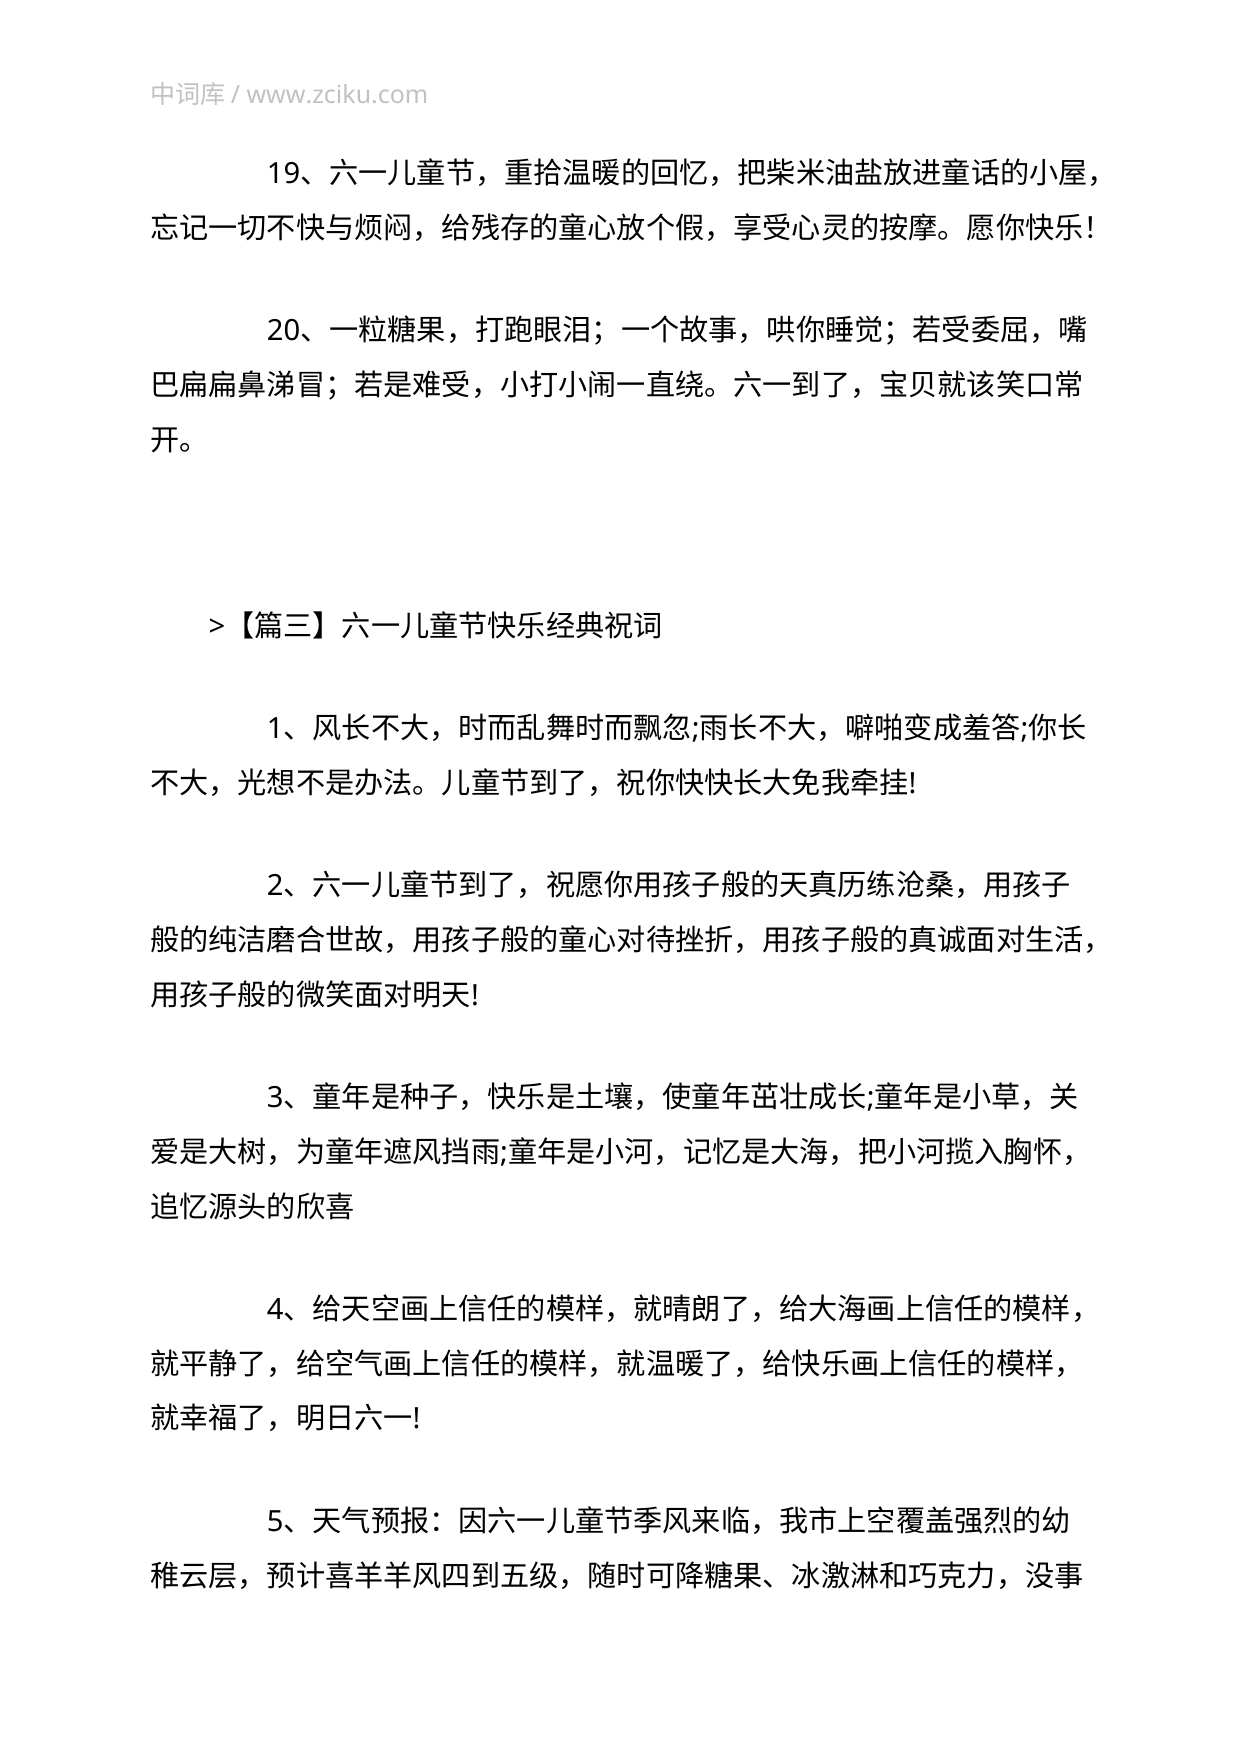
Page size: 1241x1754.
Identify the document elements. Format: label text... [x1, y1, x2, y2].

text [150, 1497, 1090, 1594]
text 4、给天空画上信任的模样，就晴朗了，给大海画上信任的模样，就平静了，给空气画上信任的模样，就温暖了，给快乐画上信任的模样，就幸福了，明日六一! [150, 1285, 1090, 1437]
text 3、童年是种子，快乐是土壤，使童年茁壮成长;童年是小草，关爱是大树，为童年遮风挡雨;童年是小河，记忆是大海，把小河揽入胸怀，追忆源头的欣喜 [150, 1073, 1090, 1226]
text 19、六一儿童节，重拾温暖的回忆，把柴米油盐放进童话的小屋，忘记一切不快与烦闷，给残存的童心放个假，享受心灵的按摩。愿你快乐！ [150, 150, 1090, 247]
text >【篇三】六一儿童节快乐经典祝词 [150, 603, 1090, 645]
text 20、一粒糖果，打跑眼泪；一个故事，哄你睡觉；若受委屈，嘴巴扁扁鼻涕冒；若是难受，小打小闹一直绕。六一到了，宝贝就该笑口常开。 [150, 307, 1090, 459]
text 2、六一儿童节到了，祝愿你用孩子般的天真历练沧桑，用孩子般的纯洁磨合世故，用孩子般的童心对待挫折，用孩子般的真诚面对生活，用孩子般的微笑面对明天! [150, 862, 1090, 1014]
text 1、风长不大，时而乱舞时而飘忽;雨长不大，噼啪变成羞答;你长不大，光想不是办法。儿童节到了，祝你快快长大免我牵挂! [150, 704, 1090, 802]
